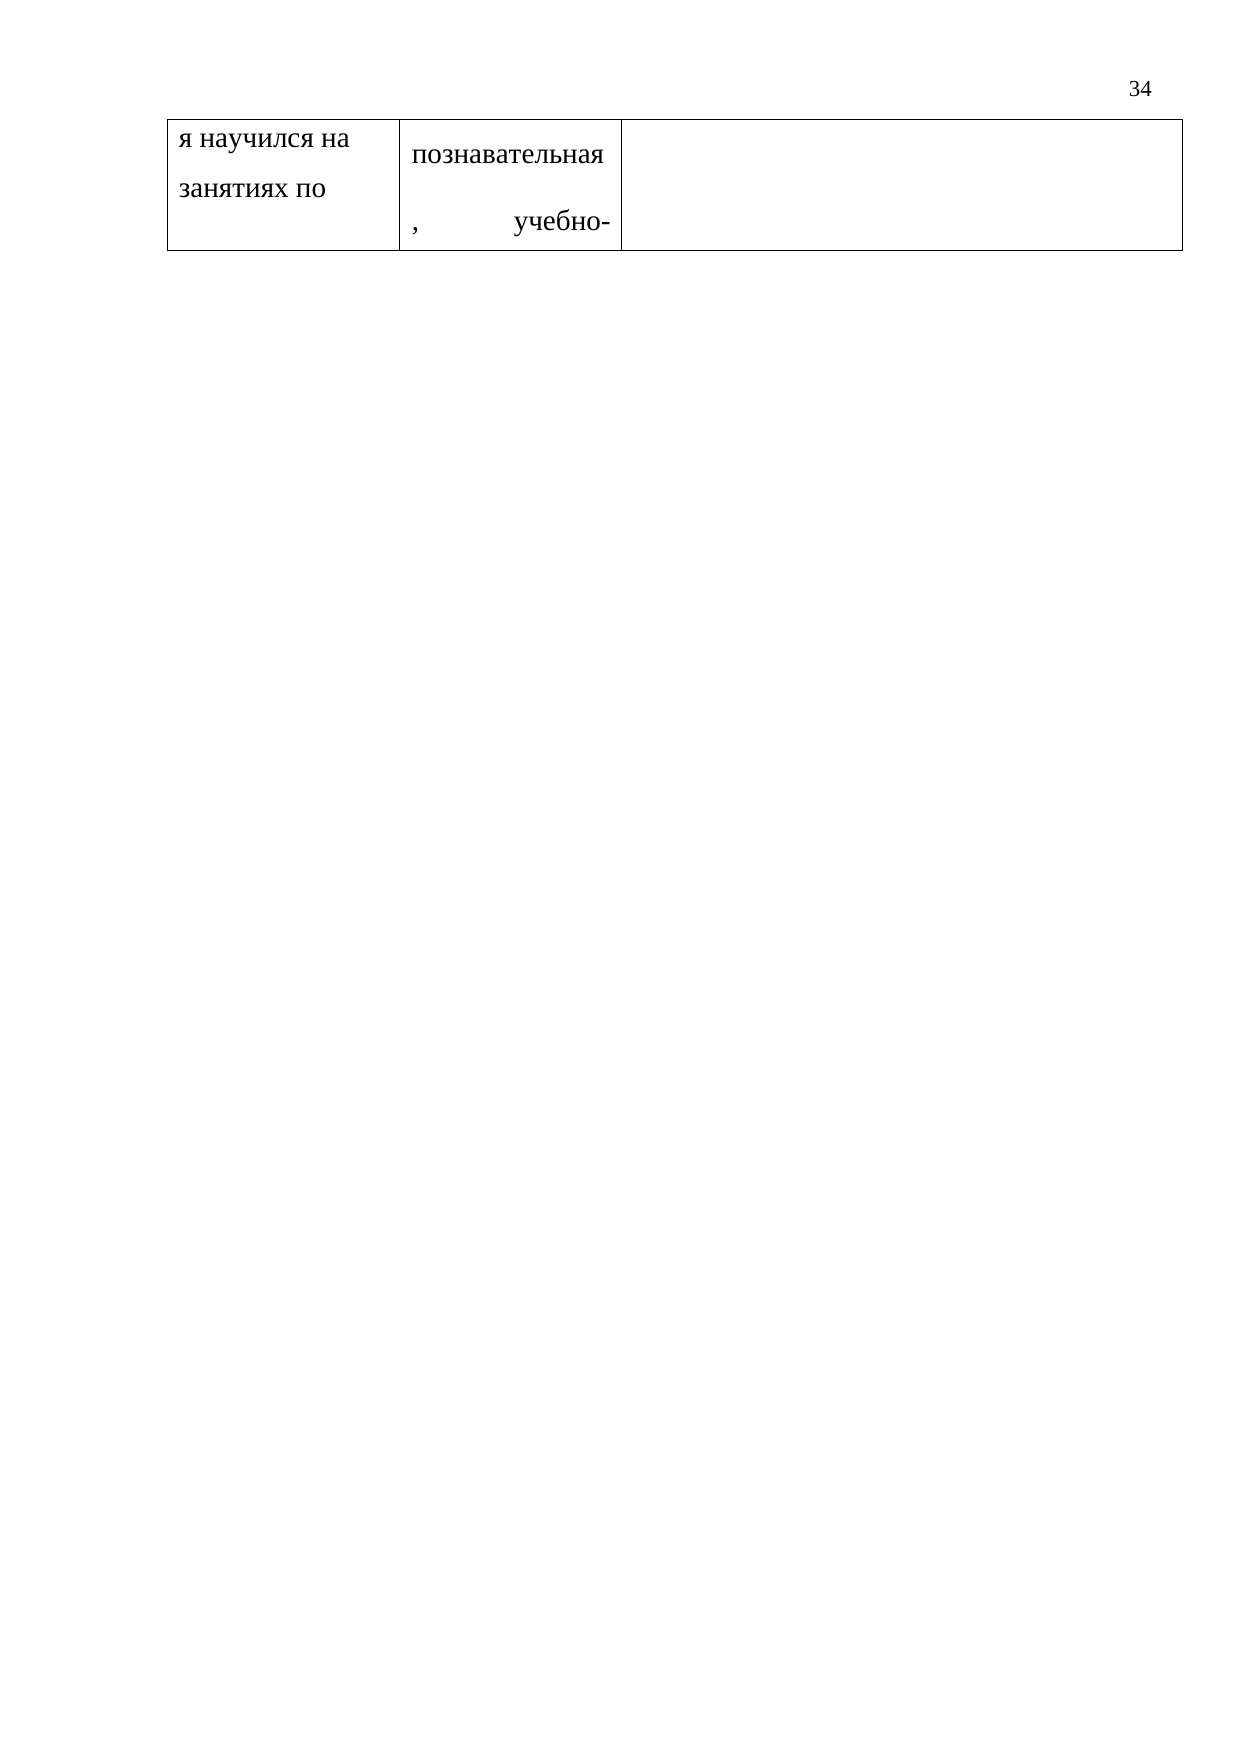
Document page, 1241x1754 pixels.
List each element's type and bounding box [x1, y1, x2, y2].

table_cell [168, 120, 399, 250]
table_cell [400, 120, 621, 250]
